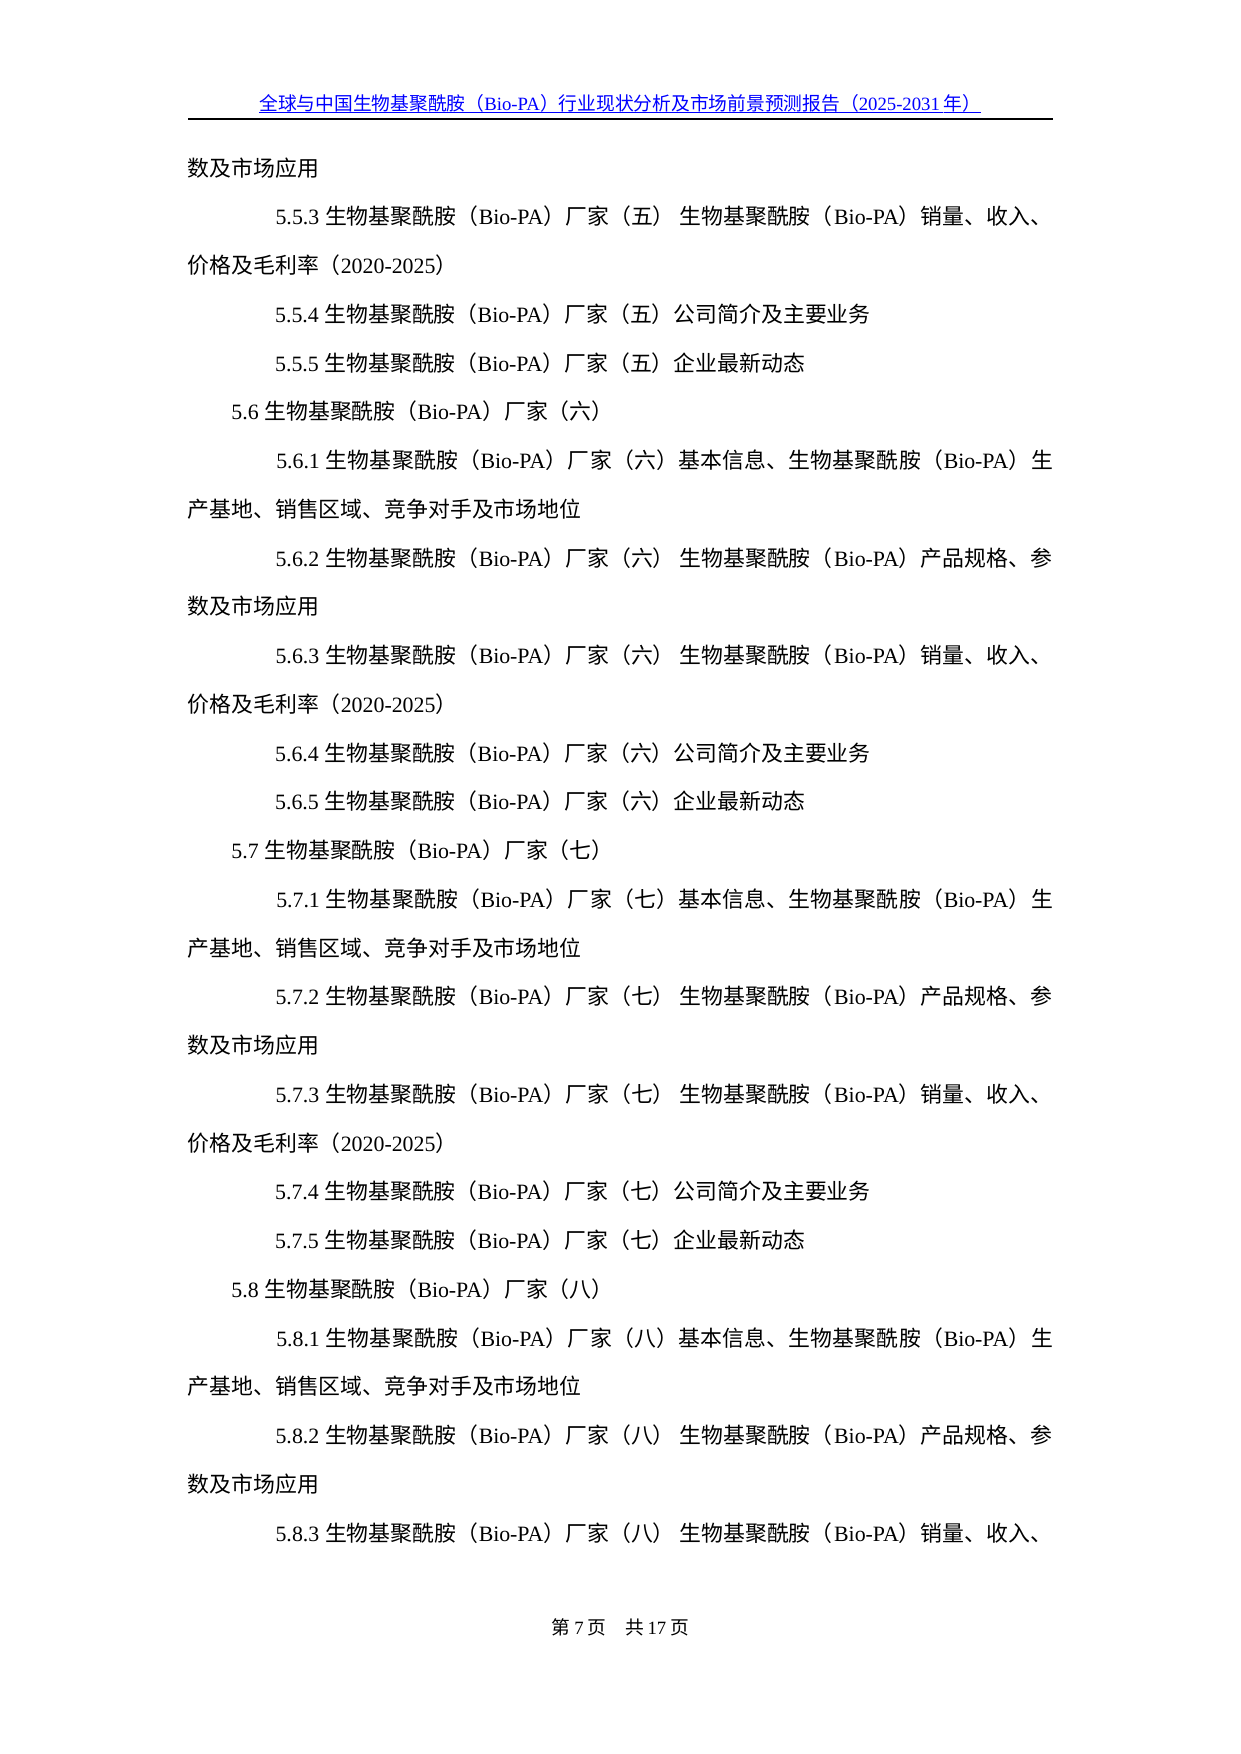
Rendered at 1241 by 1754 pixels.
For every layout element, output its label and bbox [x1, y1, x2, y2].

text [187, 150, 1053, 1548]
